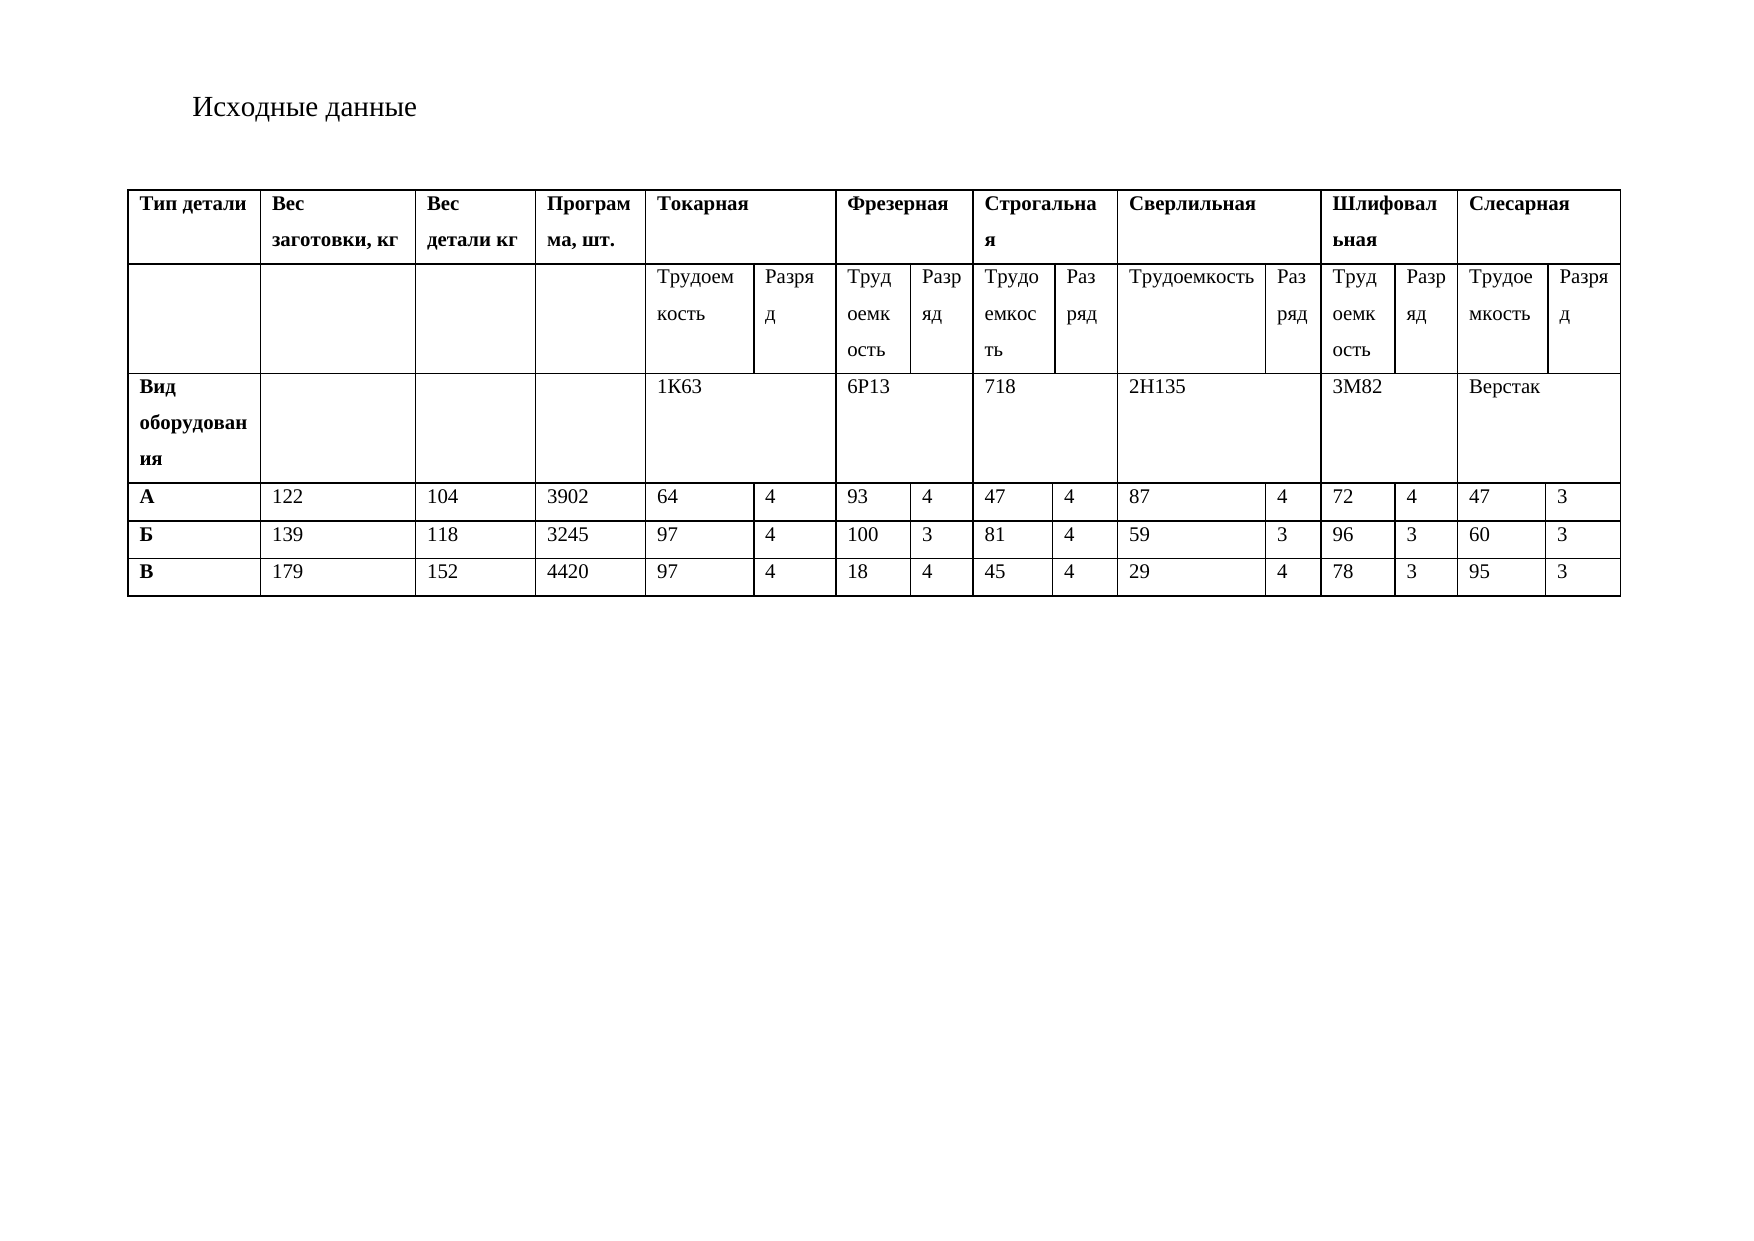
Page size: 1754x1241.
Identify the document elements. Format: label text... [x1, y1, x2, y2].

table_cell Трудоемкость [646, 265, 753, 373]
table_cell 2Н135 [1118, 374, 1320, 482]
table_cell 718 [974, 374, 1117, 482]
table_cell 4 [1053, 522, 1117, 557]
table_cell [416, 374, 535, 482]
table_cell 97 [646, 522, 753, 557]
table_cell 3245 [536, 522, 645, 557]
table_cell В [129, 559, 260, 595]
table_cell 4 [1053, 484, 1117, 520]
table_cell Разряд [1396, 265, 1457, 373]
table_cell 93 [837, 484, 910, 520]
table_cell 97 [646, 559, 753, 595]
table_cell 3 [1266, 522, 1320, 557]
table_header Сверлильная [1118, 191, 1320, 263]
table_cell Трудоемкость [837, 265, 910, 373]
table_cell 47 [974, 484, 1052, 520]
table_cell 4 [755, 522, 835, 557]
table_cell Трудоемкость [1458, 265, 1547, 373]
table_cell [536, 374, 645, 482]
table_cell 87 [1118, 484, 1265, 520]
table_cell 47 [1458, 484, 1545, 520]
table_cell 4 [1053, 559, 1117, 595]
text Исходные данные [118, 89, 1636, 122]
table_cell 4 [755, 484, 835, 520]
table_cell 95 [1458, 559, 1545, 595]
table_cell Разряд [911, 265, 972, 373]
table_cell 1К63 [646, 374, 835, 482]
table_cell А [129, 484, 260, 520]
table_cell 139 [261, 522, 415, 557]
table_cell 3 [1396, 522, 1457, 557]
table_cell 3902 [536, 484, 645, 520]
table_cell Б [129, 522, 260, 557]
table_cell 3М82 [1322, 374, 1457, 482]
table_cell 60 [1458, 522, 1545, 557]
table_cell [261, 374, 415, 482]
table_cell 3 [1546, 559, 1620, 595]
table_cell 100 [837, 522, 910, 557]
table_header Слесарная [1458, 191, 1620, 263]
table_cell Трудоемкость [974, 265, 1054, 373]
table_header Токарная [646, 191, 835, 263]
table_cell 59 [1118, 522, 1265, 557]
table_cell 122 [261, 484, 415, 520]
table_cell Разряд [1549, 265, 1620, 373]
table_cell 3 [1546, 522, 1620, 557]
table_cell 96 [1322, 522, 1394, 557]
table_header Фрезерная [837, 191, 972, 263]
table_cell 4 [911, 559, 972, 595]
table_cell 81 [974, 522, 1052, 557]
table_header Строгальная [974, 191, 1117, 263]
table_cell Разряд [755, 265, 835, 373]
table_cell 29 [1118, 559, 1265, 595]
table_cell 4 [1396, 484, 1457, 520]
table_cell 6Р13 [837, 374, 972, 482]
table_cell Трудоемкость [1322, 265, 1394, 373]
table_cell 4420 [536, 559, 645, 595]
table_cell 4 [1266, 559, 1320, 595]
table_cell 118 [416, 522, 535, 557]
table_cell 4 [755, 559, 835, 595]
table_cell 3 [911, 522, 972, 557]
table_cell 3 [1546, 484, 1620, 520]
table_cell 64 [646, 484, 753, 520]
table_cell 3 [1396, 559, 1457, 595]
table_cell 104 [416, 484, 535, 520]
table_cell [261, 265, 415, 373]
table_cell [416, 265, 535, 373]
table_header Тип детали [129, 191, 260, 263]
table_cell [129, 265, 260, 373]
table_header Программа, шт. [536, 191, 645, 263]
table_cell 78 [1322, 559, 1394, 595]
table_cell Верстак [1458, 374, 1620, 482]
table_cell 4 [1266, 484, 1320, 520]
table_cell Трудоемкость [1118, 265, 1265, 373]
table_cell 45 [974, 559, 1052, 595]
table_cell Раз ряд [1056, 265, 1117, 373]
table_cell 4 [911, 484, 972, 520]
table_cell Вид оборудования [129, 374, 260, 482]
table_header Вес заготовки, кг [261, 191, 415, 263]
table_header Шлифовальная [1322, 191, 1457, 263]
table_cell [536, 265, 645, 373]
table_cell 18 [837, 559, 910, 595]
table_cell Разряд [1266, 265, 1320, 373]
table_cell 72 [1322, 484, 1394, 520]
table_cell 152 [416, 559, 535, 595]
table_cell 179 [261, 559, 415, 595]
table_header Вес детали кг [416, 191, 535, 263]
